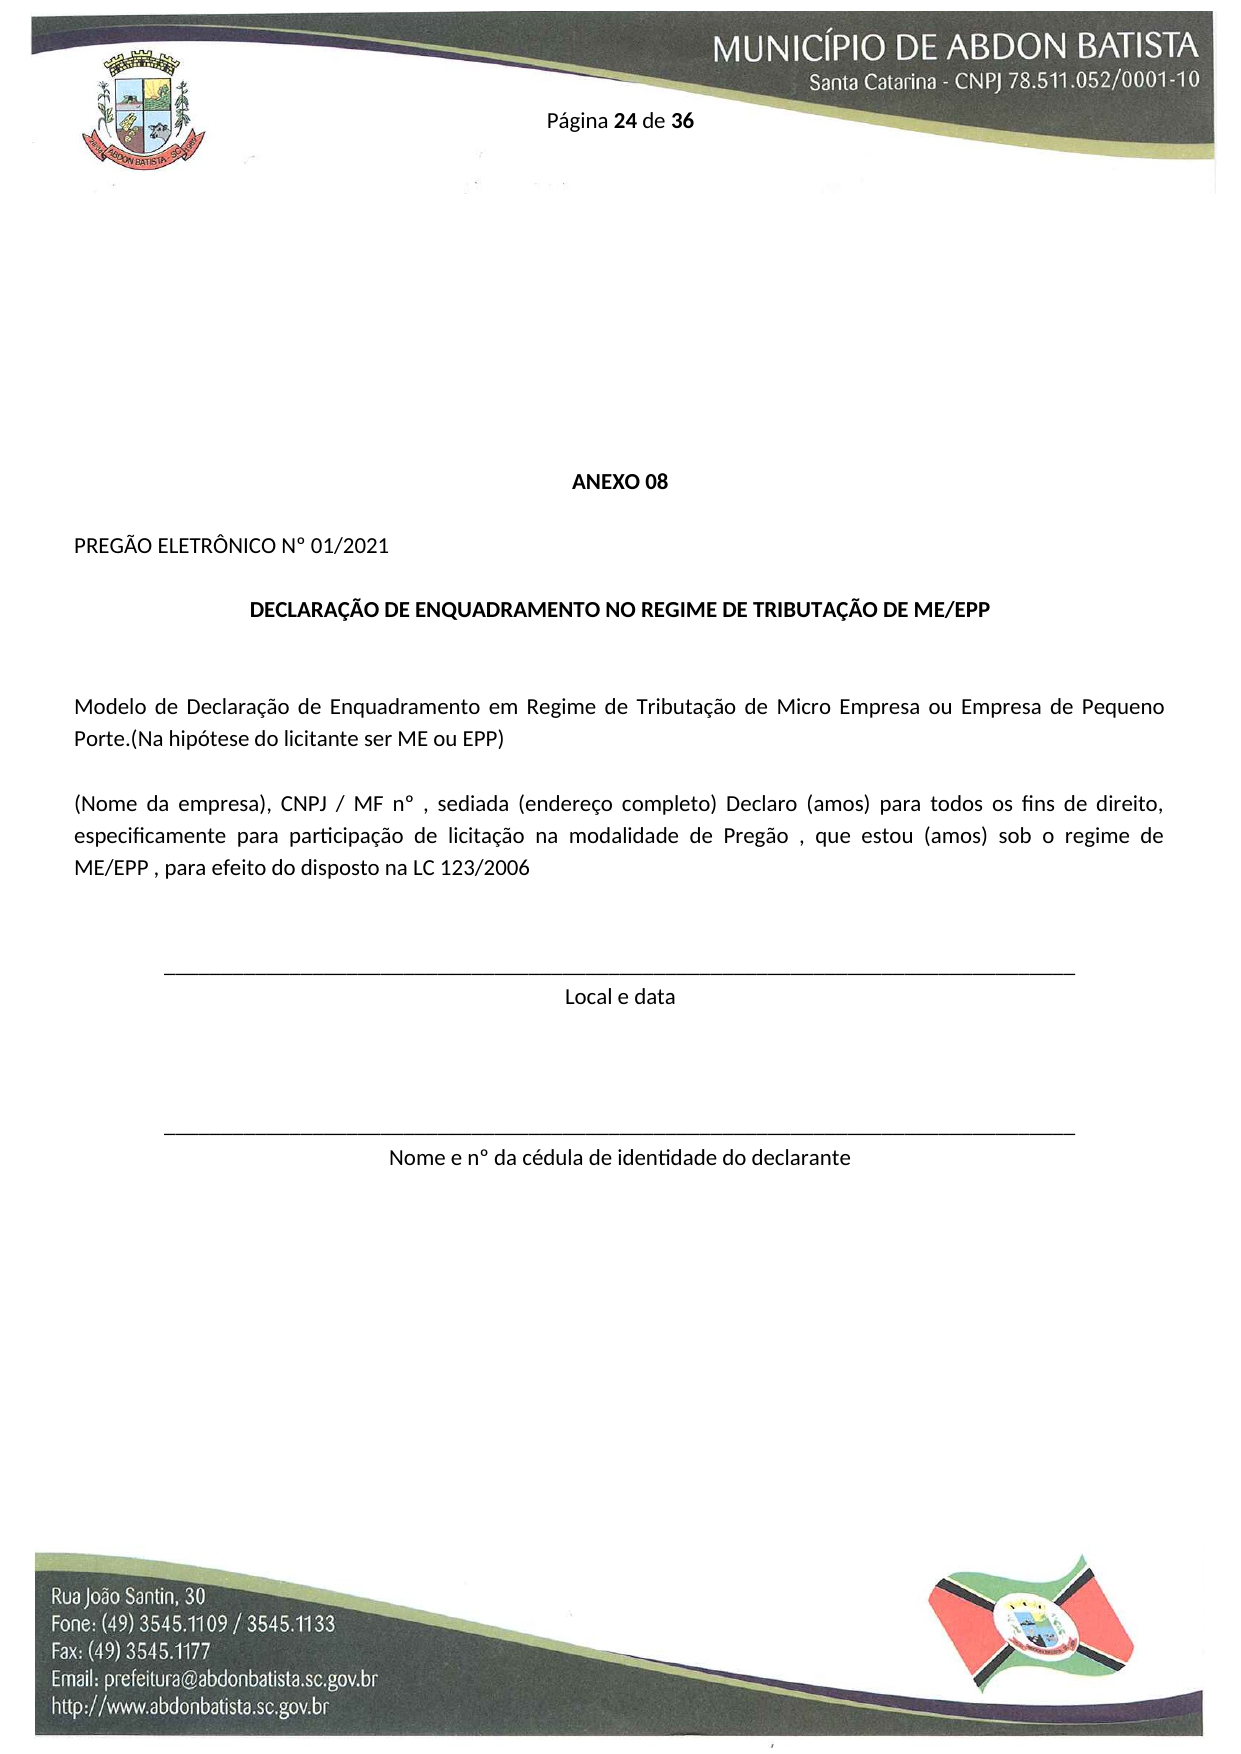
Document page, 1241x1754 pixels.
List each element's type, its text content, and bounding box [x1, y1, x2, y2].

text PREGÃO ELETRÔNICO Nº 01/2021 [74, 531, 1167, 559]
text Nome e nº da cédula de identidade do declarante [74, 1143, 1167, 1171]
text Local e data [74, 982, 1167, 1010]
text (Nome da empresa), CNPJ / MF nº , sediada (endereço completo) Declaro (amos) para todos os fins de direito, especificamente para participação de licitação na modalidade de Pregão , que estou (amos) sob o regime de ME/EPP , para efeito do disposto na LC 123/2006 [74, 789, 1167, 881]
text ________________________________________________________________________________ [74, 950, 1167, 978]
text DECLARAÇÃO DE ENQUADRAMENTO NO REGIME DE TRIBUTAÇÃO DE ME/EPP [74, 596, 1167, 624]
picture [34, 1541, 1206, 1748]
picture [29, 11, 1218, 194]
text ANEXO 08 [74, 467, 1167, 495]
text ________________________________________________________________________________ [74, 1111, 1167, 1139]
text Modelo de Declaração de Enquadramento em Regime de Tributação de Micro Empresa ou Empresa de Pequeno Porte.(Na hipótese do licitante ser ME ou EPP) [74, 692, 1167, 752]
